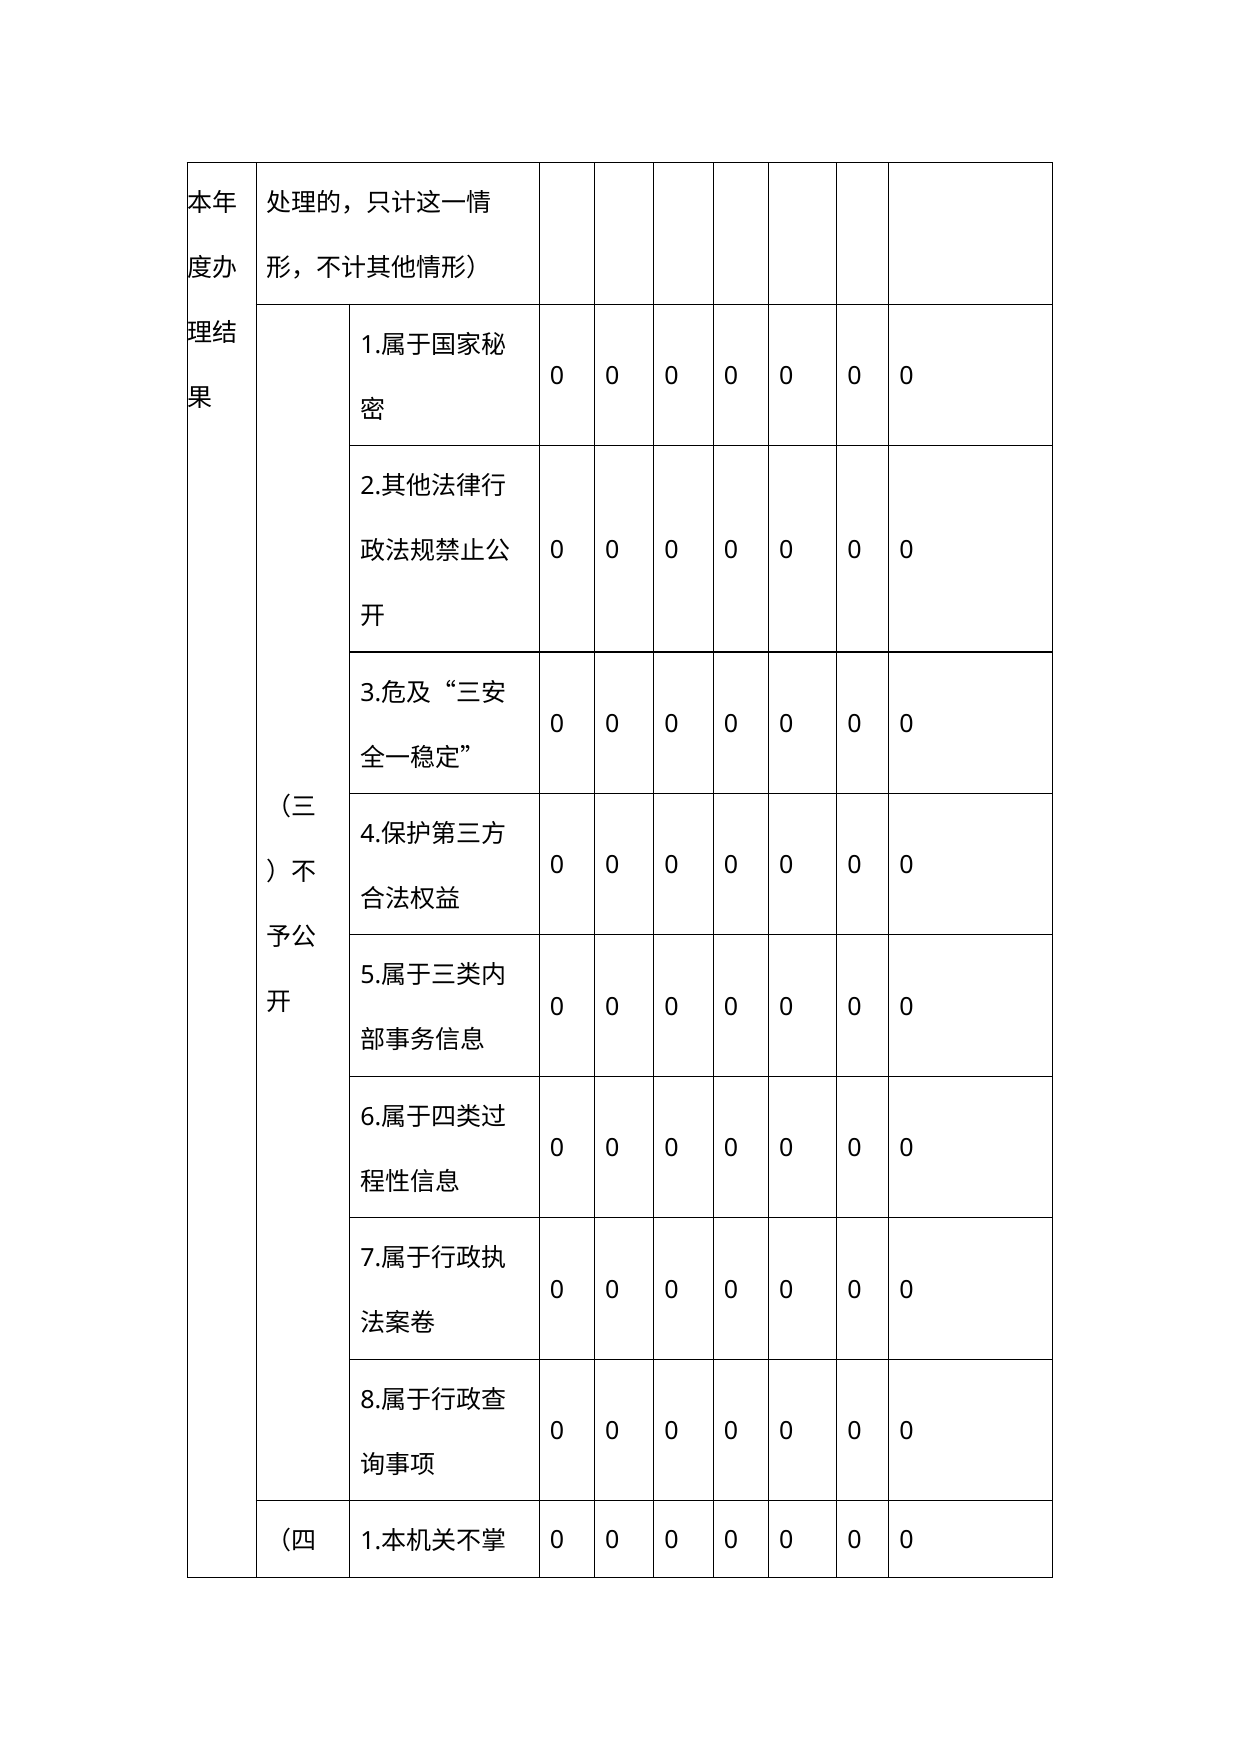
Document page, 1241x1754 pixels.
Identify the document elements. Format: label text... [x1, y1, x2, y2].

table_cell 0 [540, 935, 594, 1076]
table_cell 0 [769, 163, 836, 303]
table_cell 6.属于四类过程性信息 [350, 1077, 539, 1217]
table_cell 8.属于行政查询事项 [350, 1360, 539, 1500]
table_cell 0 [837, 935, 888, 1076]
table_cell 0 [595, 935, 653, 1076]
table_cell 0 [889, 653, 1052, 793]
table_cell 0 [714, 163, 768, 303]
table_cell 0 [769, 1360, 836, 1500]
table_cell 0 [889, 935, 1052, 1076]
table_cell 0 [769, 446, 836, 651]
table_cell 3.危及“三安全一稳定” [350, 653, 539, 793]
table_cell 1.本机关不掌握相关政府信息 [350, 1501, 539, 1577]
table_cell 0 [837, 653, 888, 793]
table_cell 0 [889, 1501, 1052, 1577]
table_cell 0 [540, 1501, 594, 1577]
table_cell 0 [769, 305, 836, 445]
table_cell 0 [654, 305, 713, 445]
table_cell 0 [595, 1218, 653, 1359]
table_cell 0 [595, 1360, 653, 1500]
table_cell 0 [540, 653, 594, 793]
table_cell 0 [837, 1360, 888, 1500]
table_cell 0 [540, 305, 594, 445]
table_cell 0 [540, 1077, 594, 1217]
table_cell 0 [595, 653, 653, 793]
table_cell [257, 163, 539, 303]
table_cell 0 [595, 163, 653, 303]
table_cell 1.属于国家秘密 [350, 305, 539, 445]
table_cell 0 [540, 794, 594, 934]
table_cell 0 [889, 794, 1052, 934]
table_cell 0 [837, 794, 888, 934]
table_cell 0 [889, 446, 1052, 651]
table_cell 0 [654, 1360, 713, 1500]
table_cell （四）无法提供 [257, 1501, 349, 1577]
table_cell 0 [714, 1501, 768, 1577]
table_cell 0 [769, 1077, 836, 1217]
table_cell 0 [889, 305, 1052, 445]
table_cell 5.属于三类内部事务信息 [350, 935, 539, 1076]
table_cell 0 [837, 163, 888, 303]
table_cell 0 [889, 1218, 1052, 1359]
table_cell 0 [654, 935, 713, 1076]
table_cell 0 [837, 305, 888, 445]
table_cell 4.保护第三方合法权益 [350, 794, 539, 934]
table_cell 0 [837, 1077, 888, 1217]
table_cell 0 [769, 794, 836, 934]
table_cell 0 [714, 446, 768, 651]
table_cell 0 [714, 1360, 768, 1500]
table_cell 0 [540, 1360, 594, 1500]
table_cell 0 [769, 1501, 836, 1577]
table_cell 0 [769, 653, 836, 793]
table_cell 0 [769, 935, 836, 1076]
table_cell 0 [540, 1218, 594, 1359]
table_cell 0 [595, 794, 653, 934]
table_cell 0 [889, 163, 1052, 303]
table_cell 0 [714, 935, 768, 1076]
table_cell 0 [654, 794, 713, 934]
table_cell 2.其他法律行政法规禁止公开 [350, 446, 539, 651]
table_cell 0 [595, 305, 653, 445]
table_cell 0 [837, 1218, 888, 1359]
table_cell 0 [714, 653, 768, 793]
table_cell 0 [540, 446, 594, 651]
table_cell 0 [714, 305, 768, 445]
table_cell 0 [654, 446, 713, 651]
table_cell 0 [714, 794, 768, 934]
table_cell 0 [654, 653, 713, 793]
table_cell 0 [837, 1501, 888, 1577]
table_cell 0 [654, 163, 713, 303]
table_cell 0 [769, 1218, 836, 1359]
table_cell 0 [889, 1360, 1052, 1500]
table_cell 0 [595, 446, 653, 651]
table_cell 0 [714, 1218, 768, 1359]
table_cell 0 [889, 1077, 1052, 1217]
table_cell 0 [654, 1218, 713, 1359]
table_cell 0 [654, 1077, 713, 1217]
table_cell 0 [714, 1077, 768, 1217]
table_cell 0 [595, 1077, 653, 1217]
table_cell 0 [654, 1501, 713, 1577]
table_cell 0 [837, 446, 888, 651]
table_cell 7.属于行政执法案卷 [350, 1218, 539, 1359]
table_cell 0 [540, 163, 594, 303]
table_cell （三）不予公开 [257, 305, 349, 1500]
table_cell 0 [595, 1501, 653, 1577]
